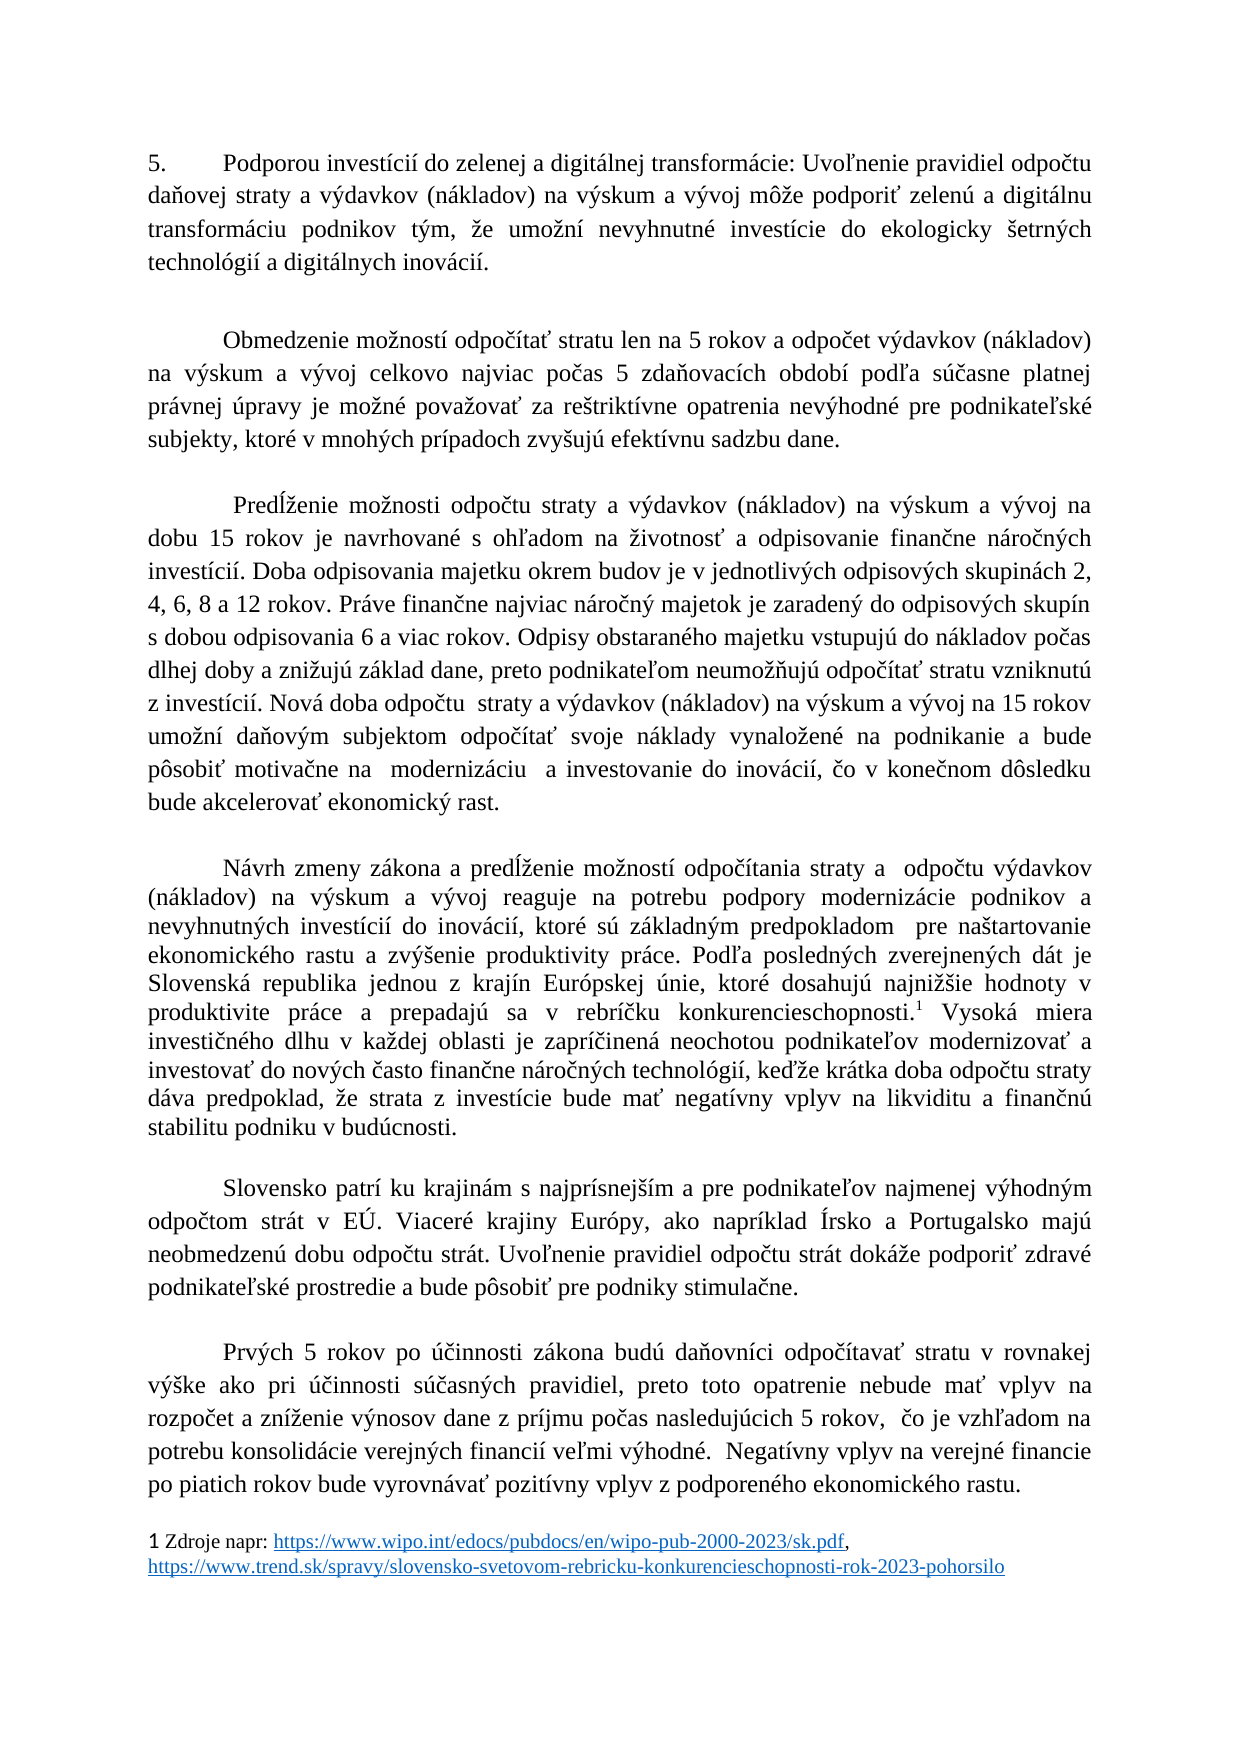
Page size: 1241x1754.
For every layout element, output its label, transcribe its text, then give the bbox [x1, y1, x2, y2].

text 5. Podporou investícií do zelenej a digitálnej transformácie: Uvoľnenie pravidiel odpočtu daňovej straty a výdavkov (nákladov) na výskum a vývoj môže podporiť zelenú a digitálnu transformáciu podnikov tým, že umožní nevyhnutné investície do ekologicky šetrných technológií a digitálnych inovácií. [148, 148, 1093, 275]
text Prvých 5 rokov po účinnosti zákona budú daňovníci odpočítavať stratu v rovnakej výške ako pri účinnosti súčasných pravidiel, preto toto opatrenie nebude mať vplyv na rozpočet a zníženie výnosov dane z príjmu počas nasledujúcich 5 rokov, čo je vzhľadom na potrebu konsolidácie verejných financií veľmi výhodné. Negatívny vplyv na verejné financie po piatich rokov bude vyrovnávať pozitívny vplyv z podporeného ekonomického rastu. [148, 1337, 1093, 1498]
text Obmedzenie možností odpočítať stratu len na 5 rokov a odpočet výdavkov (nákladov) na výskum a vývoj celkovo najviac počas 5 zdaňovacích období podľa súčasne platnej právnej úpravy je možné považovať za reštriktívne opatrenia nevýhodné pre podnikateľské subjekty, ktoré v mnohých prípadoch zvyšujú efektívnu sadzbu dane. [148, 325, 1093, 453]
text Návrh zmeny zákona a predĺženie možností odpočítania straty a odpočtu výdavkov (nákladov) na výskum a vývoj reaguje na potrebu podpory modernizácie podnikov a nevyhnutných investícií do inovácií, ktoré sú základným predpokladom pre naštartovanie ekonomického rastu a zvýšenie produktivity práce. Podľa posledných zverejnených dát je Slovenská republika jednou z krajín Európskej únie, ktoré dosahujú najnižšie hodnoty v produktivite práce a prepadajú sa v rebríčku konkurencieschopnosti. Vysoká miera investičného dlhu v každej oblasti je zapríčinená neochotou podnikateľov modernizovať a investovať do nových často finančne náročných technológií, keďže krátka doba odpočtu straty dáva predpoklad, že strata z investície bude mať negatívny vplyv na likviditu a finančnú stabilitu podniku v budúcnosti. [148, 853, 1093, 1141]
text Slovensko patrí ku krajinám s najprísnejším a pre podnikateľov najmenej výhodným odpočtom strát v EÚ. Viaceré krajiny Európy, ako napríklad Írsko a Portugalsko majú neobmedzenú dobu odpočtu strát. Uvoľnenie pravidiel odpočtu strát dokáže podporiť zdravé podnikateľské prostredie a bude pôsobiť pre podniky stimulačne. [148, 1173, 1093, 1301]
text Predĺženie možnosti odpočtu straty a výdavkov (nákladov) na výskum a vývoj na dobu 15 rokov je navrhované s ohľadom na životnosť a odpisovanie finančne náročných investícií. Doba odpisovania majetku okrem budov je v jednotlivých odpisových skupinách 2, 4, 6, 8 a 12 rokov. Práve finančne najviac náročný majetok je zaradený do odpisových skupín s dobou odpisovania 6 a viac rokov. Odpisy obstaraného majetku vstupujú do nákladov počas dlhej doby a znižujú základ dane, preto podnikateľom neumožňujú odpočítať stratu vzniknutú z investícií. Nová doba odpočtu straty a výdavkov (nákladov) na výskum a vývoj na 15 rokov umožní daňovým subjektom odpočítať svoje náklady vynaložené na podnikanie a bude pôsobiť motivačne na modernizáciu a investovanie do inovácií, čo v konečnom dôsledku bude akcelerovať ekonomický rast. [148, 490, 1093, 816]
